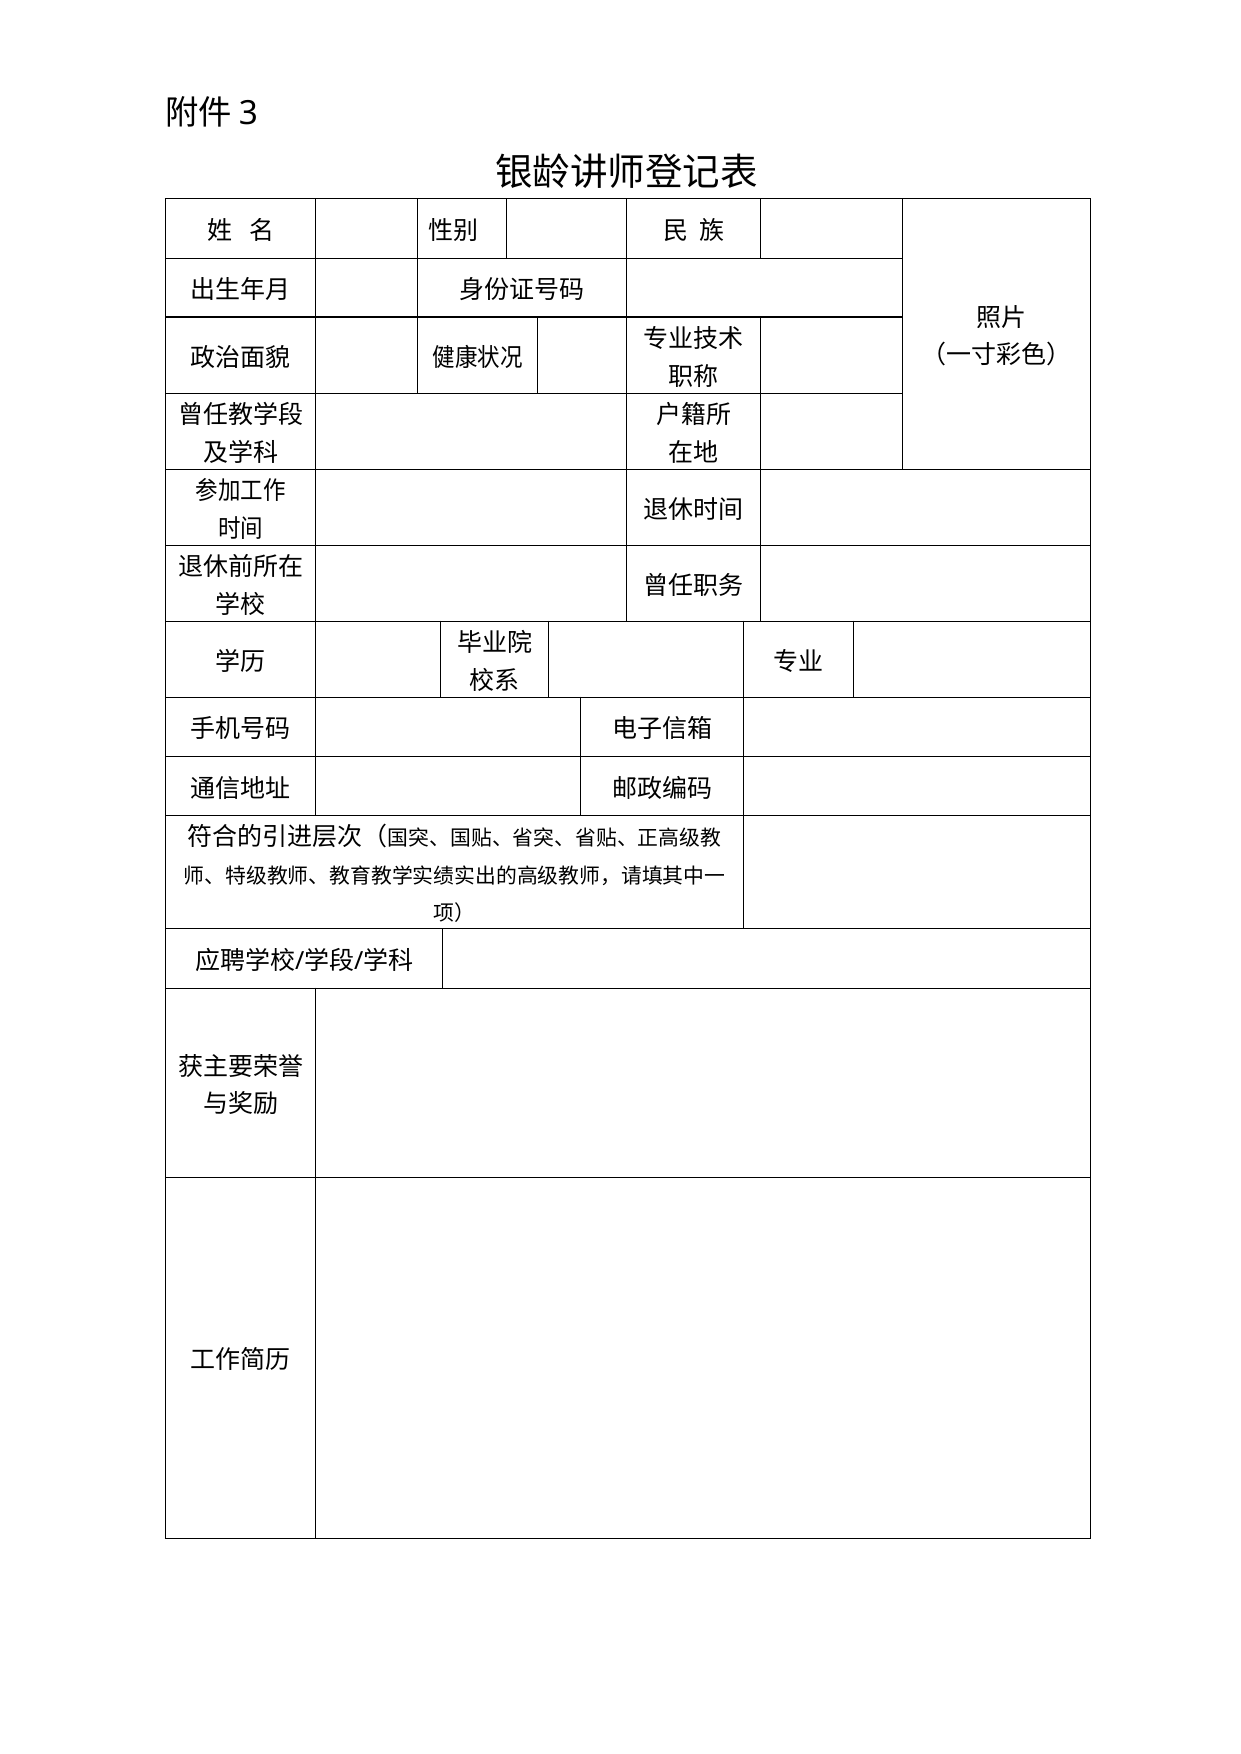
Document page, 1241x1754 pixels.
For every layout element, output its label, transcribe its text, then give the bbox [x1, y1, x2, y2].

table_cell [761, 318, 902, 392]
table_header 性别 [418, 199, 506, 257]
table_cell 健康状况 [418, 318, 537, 392]
table_cell [316, 622, 440, 697]
text 银龄讲师登记表 [165, 136, 1087, 198]
table_cell 出生年月 [166, 259, 315, 316]
table_cell [316, 1178, 1090, 1537]
table_cell 专业 [744, 622, 853, 697]
table_header 姓 名 [166, 199, 315, 257]
table_cell [316, 698, 580, 756]
table_cell [316, 318, 417, 392]
table_cell 电子信箱 [581, 698, 743, 756]
table_header 民 族 [627, 199, 760, 257]
table_cell [627, 259, 902, 316]
table_cell 曾任职务 [627, 546, 760, 621]
table_cell 专业技术职称 [627, 318, 760, 392]
table_cell 工作简历 [166, 1178, 315, 1537]
table_cell [761, 394, 902, 468]
table_cell 退休时间 [627, 470, 760, 544]
table_cell [443, 929, 1090, 987]
table_cell 手机号码 [166, 698, 315, 756]
table_cell [854, 622, 1090, 697]
table_cell [316, 989, 1090, 1177]
table_cell 学历 [166, 622, 315, 697]
table_cell 邮政编码 [581, 757, 743, 815]
table_cell 曾任教学段 及学科 [166, 394, 315, 468]
table_cell 获主要荣誉与奖励 [166, 989, 315, 1177]
table_cell 应聘学校/学段/学科 [166, 929, 442, 987]
table_cell [316, 757, 580, 815]
table_cell [316, 546, 626, 621]
text 附件3 [165, 77, 1087, 136]
table_cell 毕业院校系 [441, 622, 548, 697]
table_cell 符合的引进层次（国突、国贴、省突、省贴、正高级教师、特级教师、教育教学实绩实出的高级教师，请填其中一项） [166, 816, 743, 928]
table_cell 政治面貌 [166, 318, 315, 392]
table_cell 参加工作 时间 [166, 470, 315, 544]
table_cell [744, 698, 1090, 756]
table_cell [538, 318, 626, 392]
table_cell 退休前所在学校 [166, 546, 315, 621]
table_cell [316, 259, 417, 316]
table_cell [316, 470, 626, 544]
table_cell [316, 394, 626, 468]
table_header 照片 （一寸彩色） [903, 199, 1090, 468]
table_header [316, 199, 417, 257]
table_cell [744, 816, 1090, 928]
table_cell 户籍所 在地 [627, 394, 760, 468]
table_cell [549, 622, 743, 697]
table_cell [744, 757, 1090, 815]
table_cell [761, 546, 1090, 621]
table_cell 通信地址 [166, 757, 315, 815]
table_cell 身份证号码 [418, 259, 626, 316]
table_header [507, 199, 626, 257]
table_cell [761, 470, 1090, 544]
table_header [761, 199, 902, 257]
